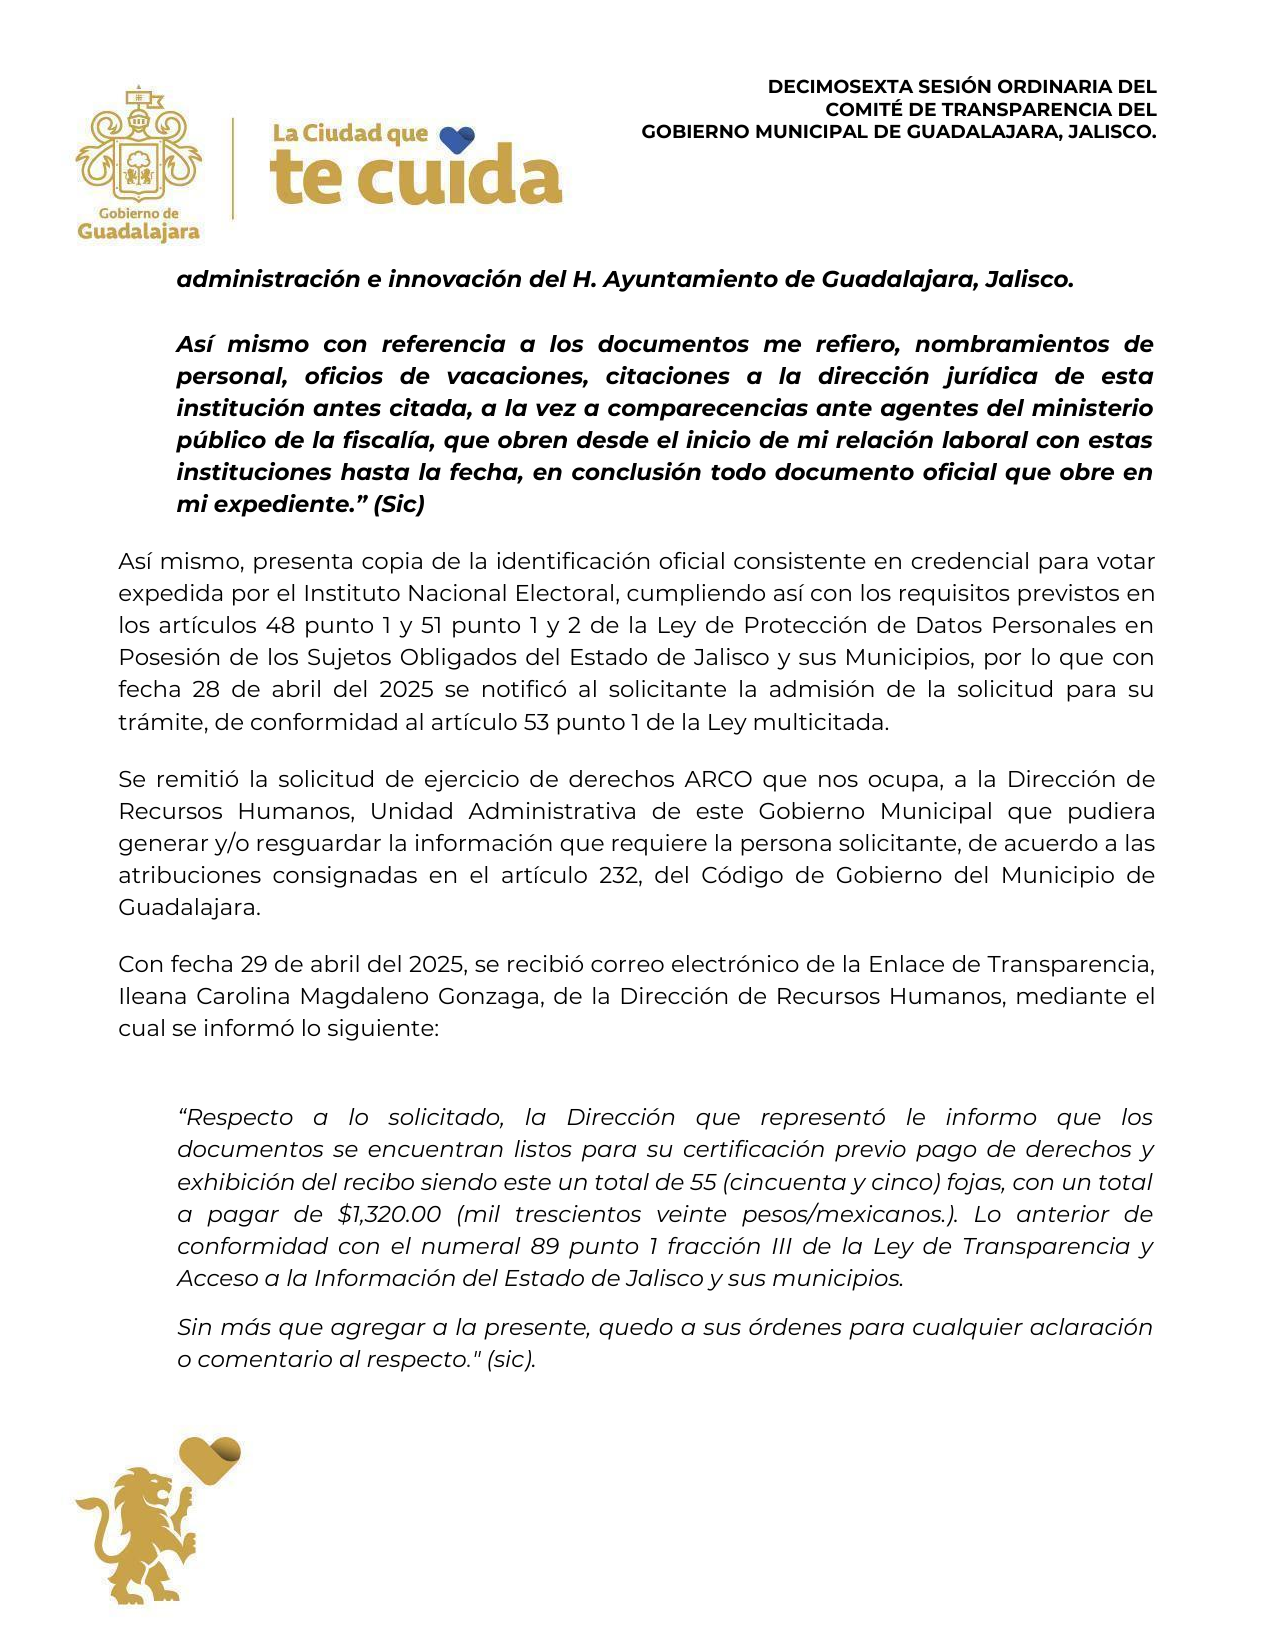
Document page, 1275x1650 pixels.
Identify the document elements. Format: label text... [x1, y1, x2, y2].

text Así mismo con referencia a los documentos me refiero, nombramientos de personal, oficios de vacaciones, citaciones a la dirección jurídica de esta institución antes citada, a la vez a comparecencias ante agentes del ministerio público de la fiscalía, que obren desde el inicio de mi relación laboral con estas instituciones hasta la fecha, en conclusión todo documento oficial que obre en mi expediente.” (Sic) [176, 330, 1157, 518]
text Con fecha 29 de abril del 2025, se recibió correo electrónico de la Enlace de Transparencia, Ileana Carolina Magdaleno Gonzaga, de la Dirección de Recursos Humanos, mediante el cual se informó lo siguiente: [118, 950, 1157, 1042]
text Se remitió la solicitud de ejercicio de derechos ARCO que nos ocupa, a la Dirección de Recursos Humanos, Unidad Administrativa de este Gobierno Municipal que pudiera generar y/o resguardar la información que requiere la persona solicitante, de acuerdo a las atribuciones consignadas en el artículo 232, del Código de Gobierno del Municipio de Guadalajara. [118, 765, 1157, 921]
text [176, 266, 1157, 294]
text “Respecto a lo solicitado, la Dirección que representó le informo que los documentos se encuentran listos para su certificación previo pago de derechos y exhibición del recibo siendo este un total de 55 (cincuenta y cinco) fojas, con un total a pagar de $1,320.00 (mil trescientos veinte pesos/mexicanos.). Lo anterior de conformidad con el numeral 89 punto 1 fracción III de la Ley de Transparencia y Acceso a la Información del Estado de Jalisco y sus municipios. [177, 1104, 1157, 1292]
picture [13, 22, 1275, 1650]
text Sin más que agregar a la presente, quedo a sus órdenes para cualquier aclaración o comentario al respecto." (sic). [177, 1313, 1157, 1373]
text Así mismo, presenta copia de la identificación oficial consistente en credencial para votar expedida por el Instituto Nacional Electoral, cumpliendo así con los requisitos previstos en los artículos 48 punto 1 y 51 punto 1 y 2 de la Ley de Protección de Datos Personales en Posesión de los Sujetos Obligados del Estado de Jalisco y sus Municipios, por lo que con fecha 28 de abril del 2025 se notificó al solicitante la admisión de la solicitud para su trámite, de conformidad al artículo 53 punto 1 de la Ley multicitada. [118, 547, 1157, 736]
